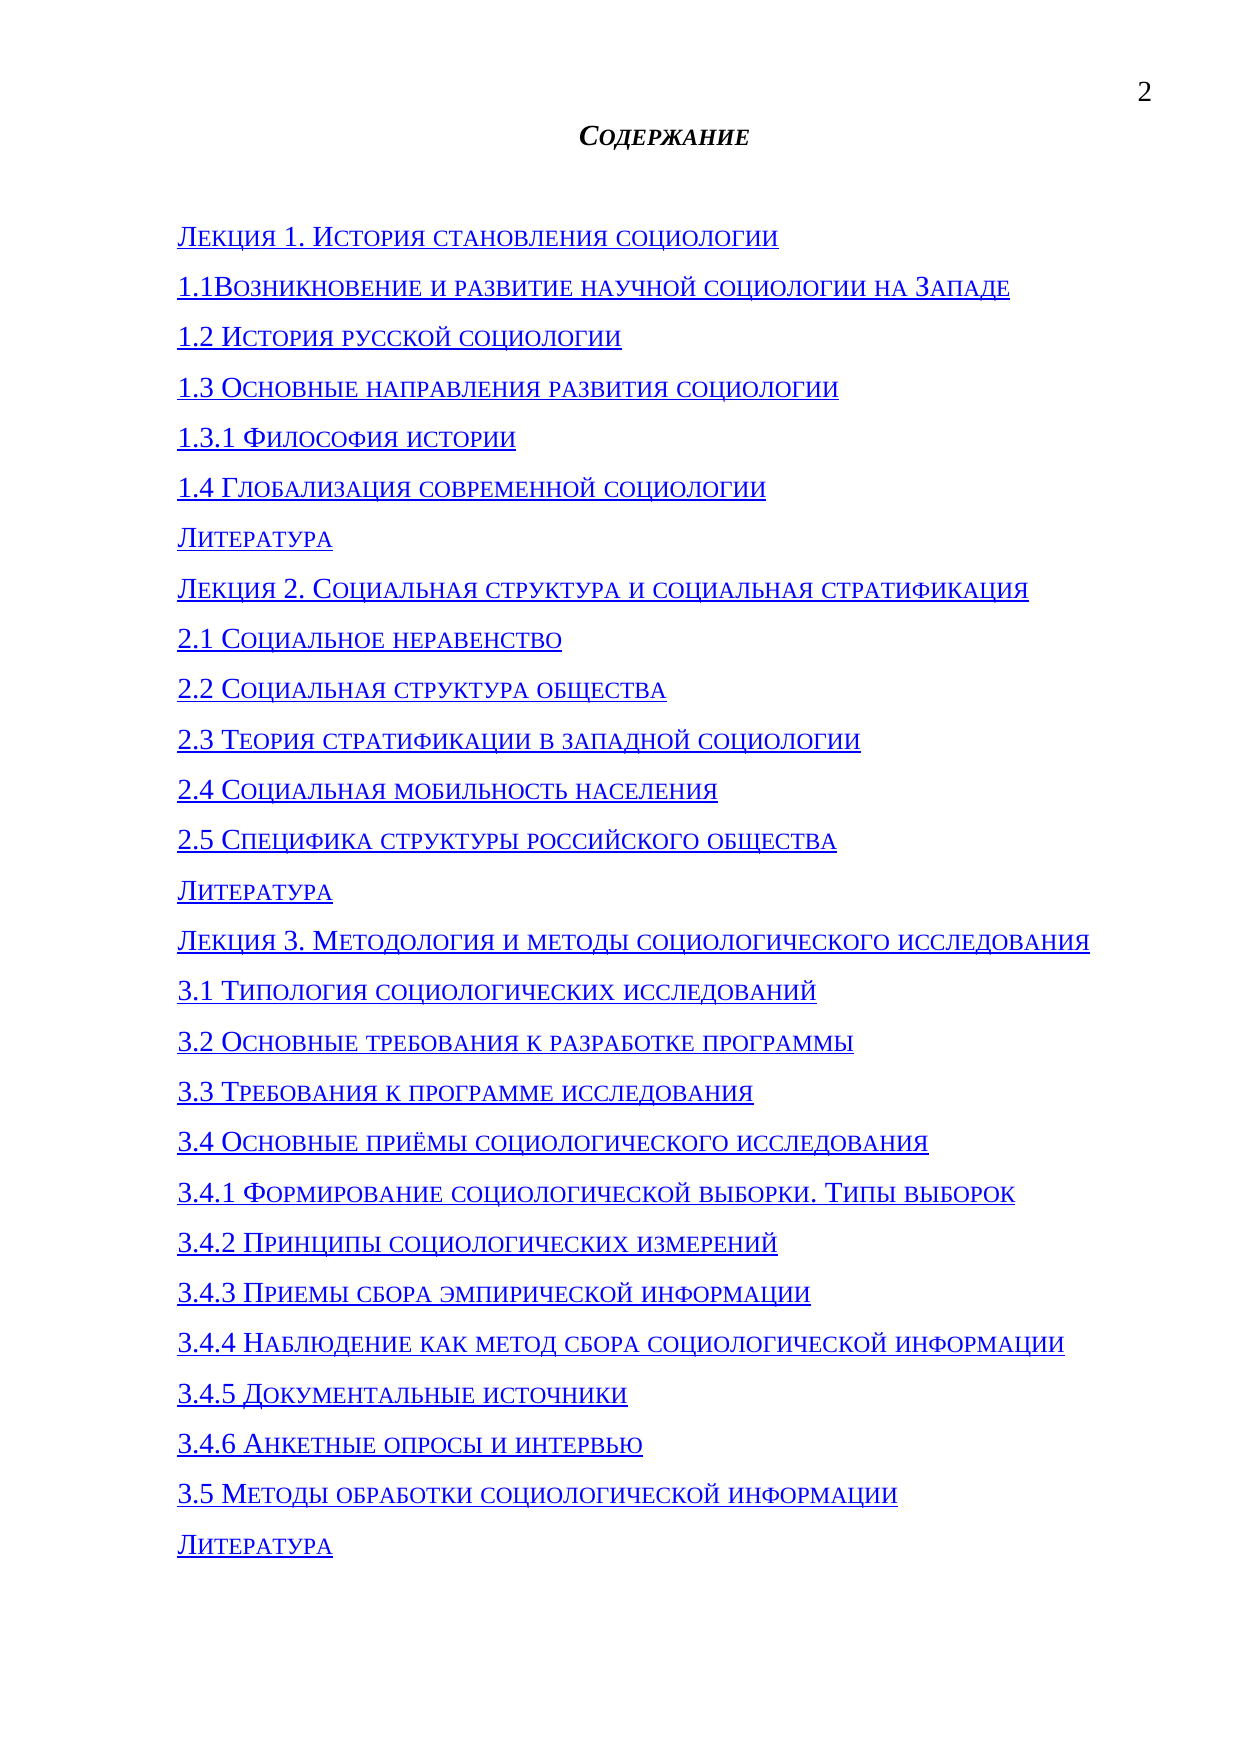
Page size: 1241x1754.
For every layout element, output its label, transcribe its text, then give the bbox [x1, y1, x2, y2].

text 2.5 Специфика структуры российского общества [177, 822, 1152, 856]
text Лекция 2. Социальная структура и социальная стратификация [177, 571, 1152, 604]
text 2.1 Социальное неравенство [177, 621, 1152, 655]
text 1.1Возникновение и развитие научной социологии на Западе [177, 269, 1152, 303]
text Содержание [177, 118, 1152, 152]
text 3.4.4 Наблюдение как метод сбора социологической информации [177, 1326, 1152, 1359]
text 1.4 Глобализация современной социологии [177, 470, 1152, 504]
text 2.3 Теория стратификации в западной социологии [177, 722, 1152, 755]
text 3.1 Типология социологических исследований [177, 973, 1152, 1007]
text 3.3 Требования к программе исследования [177, 1074, 1152, 1108]
text 2.2 Социальная структура общества [177, 672, 1152, 705]
text 2.4 Социальная мобильность населения [177, 772, 1152, 806]
text 1.3 Основные направления развития социологии [177, 370, 1152, 403]
text 3.2 Основные требования к разработке программы [177, 1024, 1152, 1057]
text 3.4.2 Принципы социологических измерений [177, 1225, 1152, 1258]
text 3.4.5 Документальные источники [177, 1376, 1152, 1409]
text 3.4.6 Анкетные опросы и интервью [177, 1426, 1152, 1460]
text 1.2 История русской социологии [177, 319, 1152, 353]
text 3.4.3 Приемы сбора эмпирической информации [177, 1275, 1152, 1309]
text Лекция 3. Методология и методы социологического исследования [177, 923, 1152, 957]
text 3.4.1 Формирование социологической выборки. Типы выборок [177, 1175, 1152, 1208]
text 3.4 Основные приёмы социологического исследования [177, 1124, 1152, 1158]
text Литература [177, 873, 1152, 906]
text Литература [177, 521, 1152, 554]
text Лекция 1. История становления социологии [177, 219, 1152, 252]
text 3.5 Методы обработки социологической информации [177, 1477, 1152, 1510]
text 1.3.1 Философия истории [177, 420, 1152, 453]
text Литература [177, 1527, 1152, 1560]
